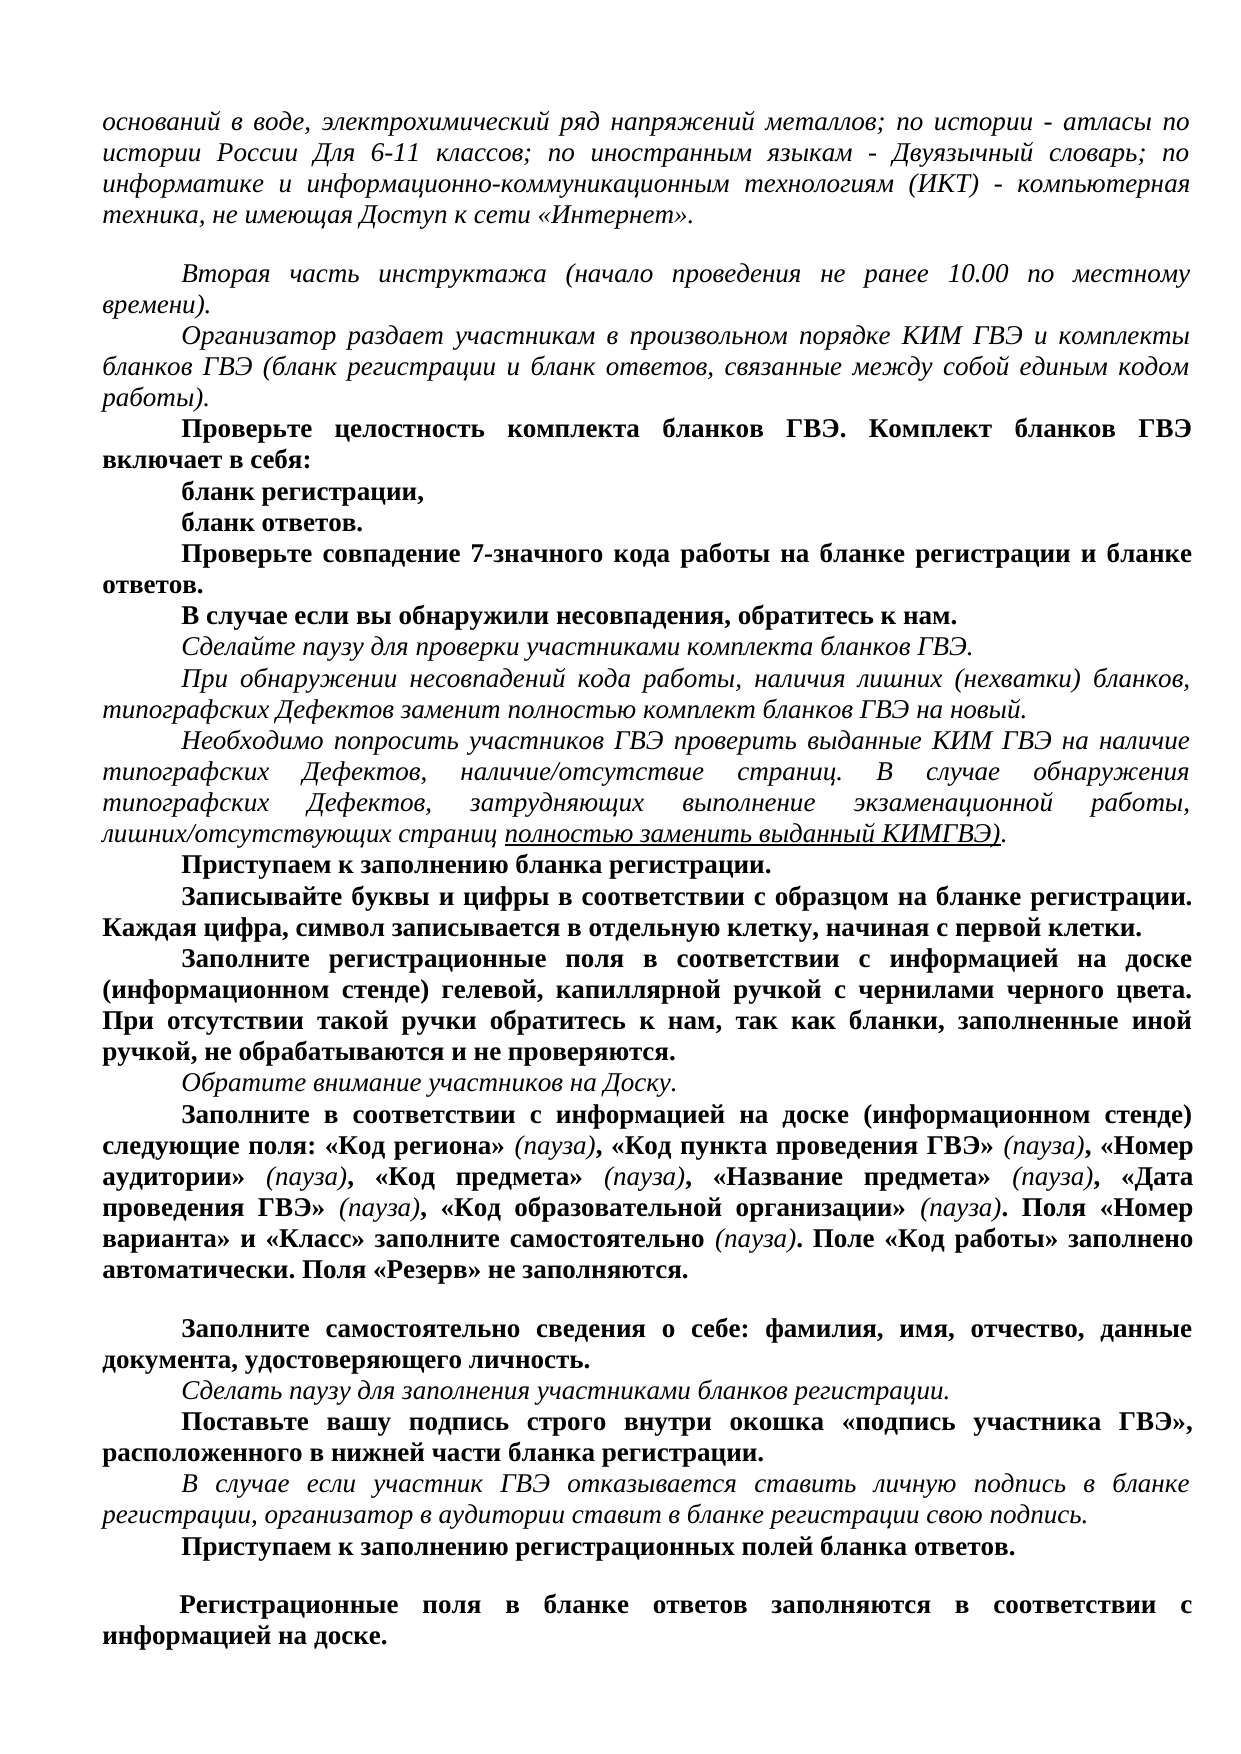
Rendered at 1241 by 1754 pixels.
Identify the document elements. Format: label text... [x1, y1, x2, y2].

text Заполните самостоятельно сведения о себе: фамилия, имя, отчество, данные документа, удостоверяющего личность. [102, 1312, 1194, 1374]
text Заполните в соответствии с информацией на доске (информационном стенде) следующие поля: «Код региона» (пауза), «Код пункта проведения ГВЭ» (пауза), «Номер аудитории» (пауза), «Код предмета» (пауза), «Название предмета» (пауза), «Дата проведения ГВЭ» (пауза), «Код образовательной организации» (пауза). Поля «Номер варианта» и «Класс» заполните самостоятельно (пауза). Поле «Код работы» заполнено автоматически. Поля «Резерв» не заполняются. [102, 1098, 1194, 1284]
text Необходимо попросить участников ГВЭ проверить выданные КИМ ГВЭ на наличие типографских Дефектов, наличие/отсутствие страниц. В случае обнаружения типографских Дефектов, затрудняющих выполнение экзаменационной работы, лишних/отсутствующих страниц полностью заменить выданный КИМГВЭ). [102, 724, 1194, 848]
text Проверьте целостность комплекта бланков ГВЭ. Комплект бланков ГВЭ включает в себя: [102, 412, 1194, 475]
text Обратите внимание участников на Доску. [102, 1067, 1194, 1098]
text Сделать паузу для заполнения участниками бланков регистрации. [102, 1374, 1194, 1405]
text бланк регистрации, [102, 475, 1194, 506]
text Заполните регистрационные поля в соответствии с информацией на доске (информационном стенде) гелевой, капиллярной ручкой с чернилами черного цвета. При отсутствии такой ручки обратитесь к нам, так как бланки, заполненные иной ручкой, не обрабатываются и не проверяются. [102, 942, 1194, 1067]
text Записывайте буквы и цифры в соответствии с образцом на бланке регистрации. Каждая цифра, символ записывается в отдельную клетку, начиная с первой клетки. [102, 880, 1194, 942]
text Проверьте совпадение 7-значного кода работы на бланке регистрации и бланке ответов. [102, 537, 1194, 599]
text бланк ответов. [102, 506, 1194, 537]
text Сделайте паузу для проверки участниками комплекта бланков ГВЭ. [102, 631, 1194, 662]
text Поставьте вашу подпись строго внутри окошка «подпись участника ГВЭ», расположенного в нижней части бланка регистрации. [102, 1405, 1194, 1467]
text Вторая часть инструктажа (начало проведения не ранее 10.00 по местному времени). [102, 257, 1194, 319]
text Организатор раздает участникам в произвольном порядке КИМ ГВЭ и комплекты бланков ГВЭ (бланк регистрации и бланк ответов, связанные между собой единым кодом работы). [102, 319, 1194, 412]
text При обнаружении несовпадений кода работы, наличия лишних (нехватки) бланков, типографских Дефектов заменит полностью комплект бланков ГВЭ на новый. [102, 662, 1194, 724]
text В случае если участник ГВЭ отказывается ставить личную подпись в бланке регистрации, организатор в аудитории ставит в бланке регистрации свою подпись. [102, 1467, 1194, 1530]
text Приступаем к заполнению регистрационных полей бланка ответов. [102, 1530, 1194, 1561]
text Регистрационные поля в бланке ответов заполняются в соответствии с информацией на доске. [102, 1588, 1194, 1650]
text оснований в воде, электрохимический ряд напряжений металлов; по истории - атласы по истории России Для 6-11 классов; по иностранным языкам - Двуязычный словарь; по информатике и информационно-коммуникационным технологиям (ИКТ) - компьютерная техника, не имеющая Доступ к сети «Интернет». [102, 105, 1194, 230]
text Приступаем к заполнению бланка регистрации. [102, 848, 1194, 880]
text В случае если вы обнаружили несовпадения, обратитесь к нам. [102, 599, 1194, 631]
